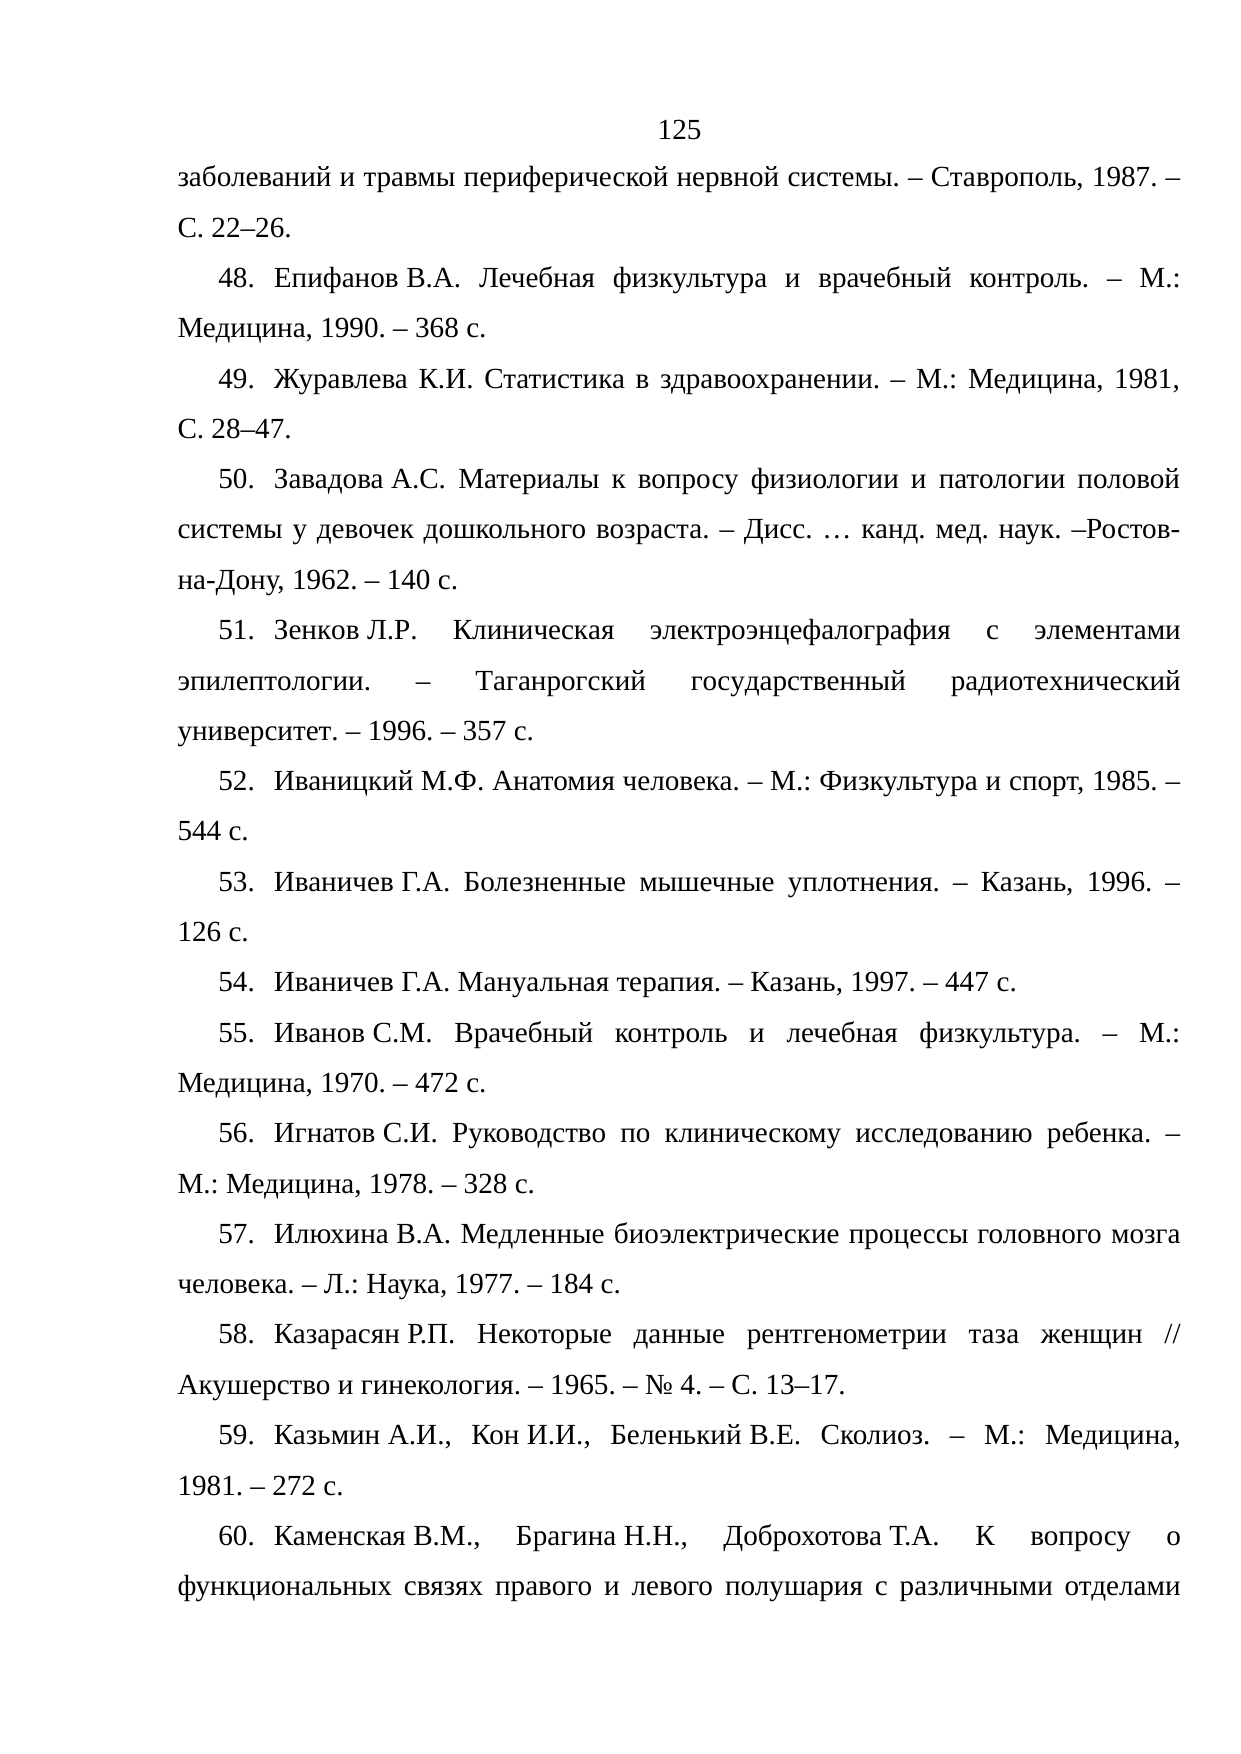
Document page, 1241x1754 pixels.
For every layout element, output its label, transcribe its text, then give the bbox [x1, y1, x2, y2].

list Журавлева К.И. Статистика в здравоохранении. – М.: Медицина, 1981, С. 28–47. [177, 361, 1181, 444]
list Зенков Л.Р. Клиническая электроэнцефалография с элементами эпилептологии. – Таганрогский государственный радиотехнический университет. – 1996. – 357 с. [177, 612, 1181, 746]
list Казарасян Р.П. Некоторые данные рентгенометрии таза женщин // Акушерство и гинекология. – 1965. – № 4. – С. 13–17. [177, 1317, 1181, 1401]
list Иваницкий М.Ф. Анатомия человека. – М.: Физкультура и спорт, 1985. – 544 с. [177, 763, 1181, 847]
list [177, 1518, 1181, 1602]
list Илюхина В.А. Медленные биоэлектрические процессы головного мозга человека. – Л.: Наука, 1977. – 184 с. [177, 1216, 1181, 1300]
list Иванов С.М. Врачебный контроль и лечебная физкультура. – М.: Медицина, 1970. – 472 с. [177, 1015, 1181, 1099]
list Казьмин А.И., Кон И.И., Беленький В.Е. Сколиоз. – М.: Медицина, 1981. – 272 с. [177, 1417, 1181, 1501]
list Епифанов В.А. Лечебная физкультура и врачебный контроль. – М.: Медицина, 1990. – 368 с. [177, 260, 1181, 344]
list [177, 159, 1181, 243]
list Иваничев Г.А. Мануальная терапия. – Казань, 1997. – 447 с. [177, 964, 1181, 998]
list Иваничев Г.А. Болезненные мышечные уплотнения. – Казань, 1996. – 126 с. [177, 864, 1181, 948]
list Игнатов С.И. Руководство по клиническому исследованию ребенка. – М.: Медицина, 1978. – 328 с. [177, 1115, 1181, 1199]
list Завадова А.С. Материалы к вопросу физиологии и патологии половой системы у девочек дошкольного возраста. – Дисс. … канд. мед. наук. –Ростов-на-Дону, 1962. – 140 с. [177, 461, 1181, 596]
